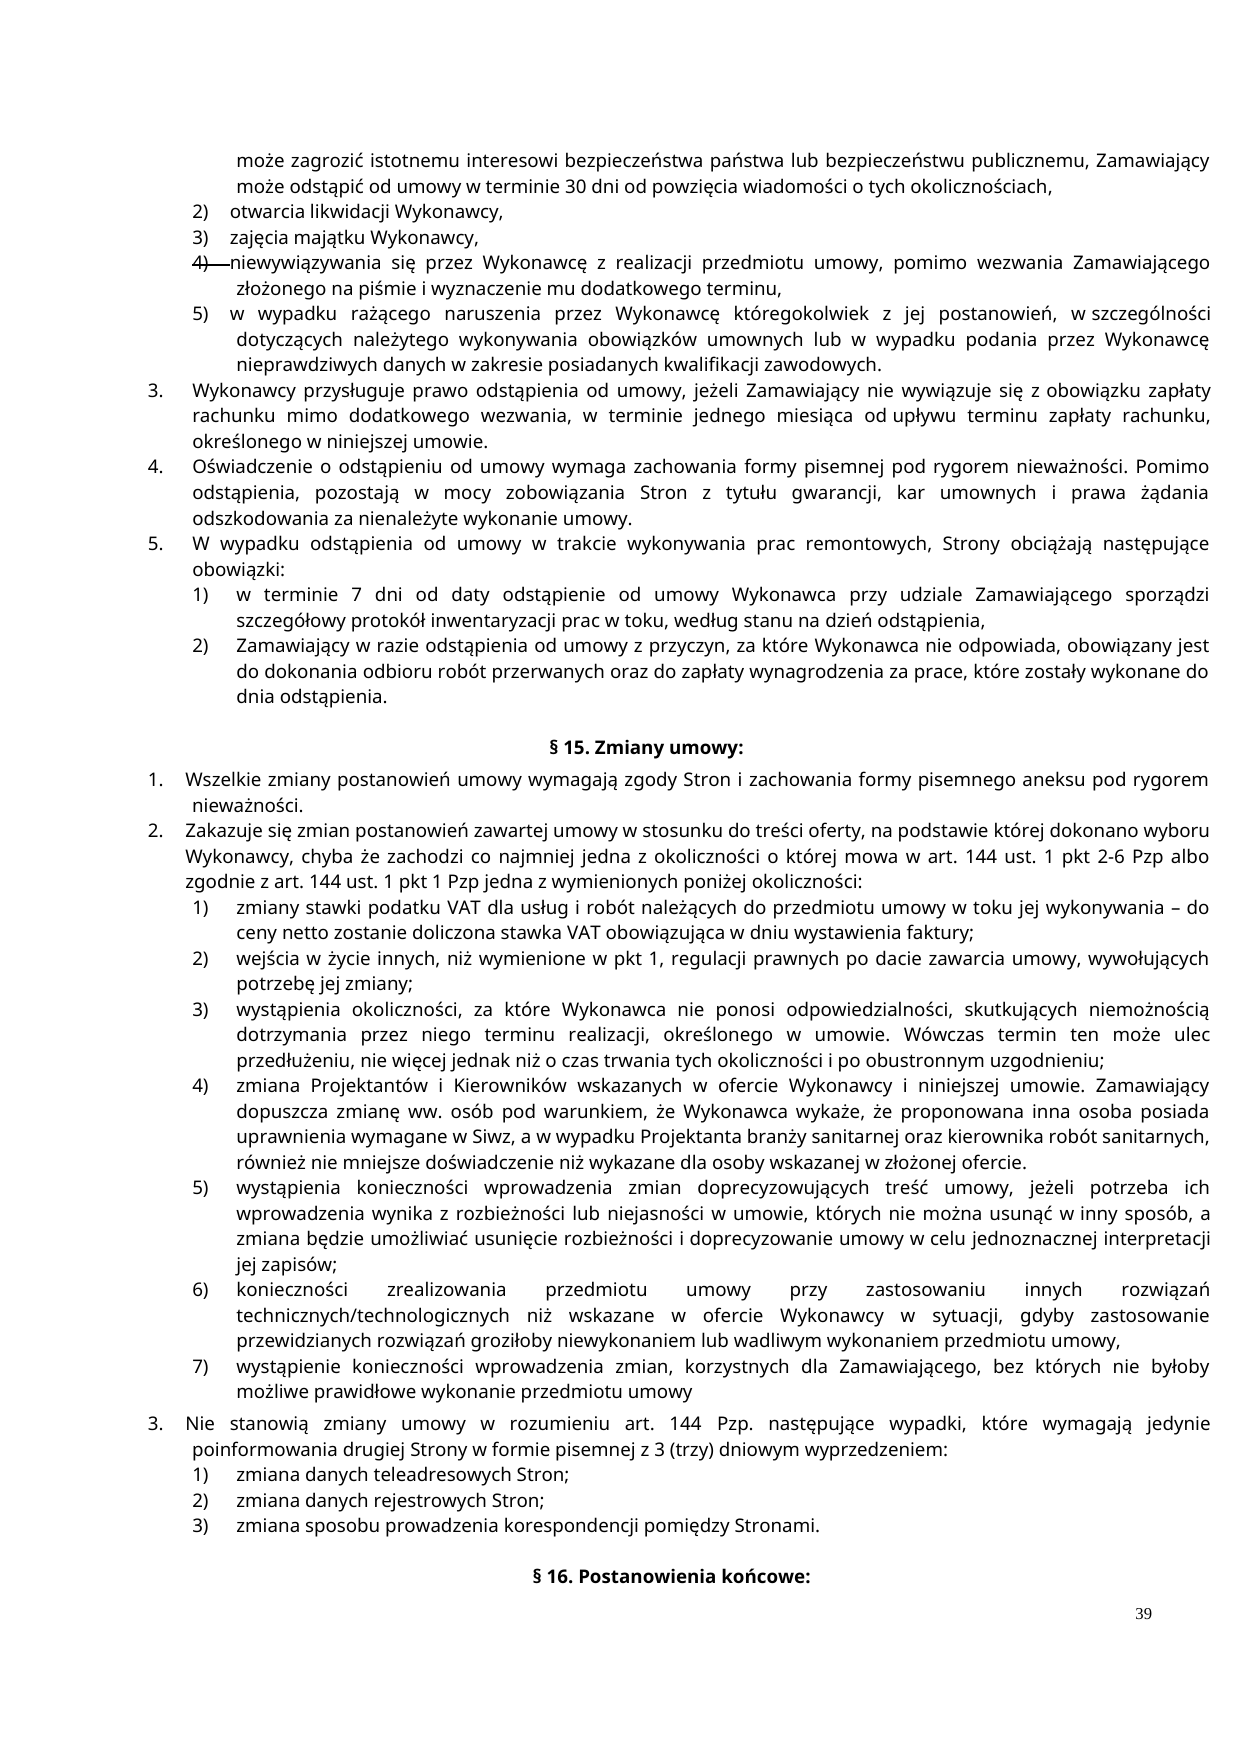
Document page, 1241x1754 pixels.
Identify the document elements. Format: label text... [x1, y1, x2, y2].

list zmiana Projektantów i Kierowników wskazanych w ofercie Wykonawcy i niniejszej umowie. Zamawiający dopuszcza zmianę ww. osób pod warunkiem, że Wykonawca wykaże, że proponowana inna osoba posiada uprawnienia wymagane w Siwz, a w wypadku Projektanta branży sanitarnej oraz kierownika robót sanitarnych, również nie mniejsze doświadczenie niż wykazane dla osoby wskazanej w złożonej ofercie. [192, 1073, 1211, 1175]
list zmiana danych teleadresowych Stron; [192, 1462, 1211, 1487]
list Nie stanowią zmiany umowy w rozumieniu art. 144 Pzp. następujące wypadki, które wymagają jedynie poinformowania drugiej Strony w formie pisemnej z 3 (trzy) dniowym wyprzedzeniem: [148, 1411, 1211, 1462]
list zajęcia majątku Wykonawcy, [192, 224, 1211, 250]
list otwarcia likwidacji Wykonawcy, [192, 199, 1211, 224]
list zmiana danych rejestrowych Stron; [192, 1487, 1211, 1513]
list w terminie 7 dni od daty odstąpienie od umowy Wykonawca przy udziale Zamawiającego sporządzi szczegółowy protokół inwentaryzacji prac w toku, według stanu na dzień odstąpienia, [192, 581, 1211, 632]
text § 16. Postanowienia końcowe: [148, 1564, 1103, 1589]
list konieczności zrealizowania przedmiotu umowy przy zastosowaniu innych rozwiązań technicznych/technologicznych niż wskazane w ofercie Wykonawcy w sytuacji, gdyby zastosowanie przewidzianych rozwiązań groziłoby niewykonaniem lub wadliwym wykonaniem przedmiotu umowy, [192, 1277, 1211, 1353]
list Wszelkie zmiany postanowień umowy wymagają zgody Stron i zachowania formy pisemnego aneksu pod rygorem nieważności. [148, 766, 1211, 817]
list wystąpienie konieczności wprowadzenia zmian, korzystnych dla Zamawiającego, bez których nie byłoby możliwe prawidłowe wykonanie przedmiotu umowy [192, 1353, 1211, 1404]
list Zamawiający w razie odstąpienia od umowy z przyczyn, za które Wykonawca nie odpowiada, obowiązany jest do dokonania odbioru robót przerwanych oraz do zapłaty wynagrodzenia za prace, które zostały wykonane do dnia odstąpienia. [192, 632, 1211, 709]
list zmiany stawki podatku VAT dla usług i robót należących do przedmiotu umowy w toku jej wykonywania – do ceny netto zostanie doliczona stawka VAT obowiązująca w dniu wystawienia faktury; [192, 894, 1211, 945]
list wystąpienia okoliczności, za które Wykonawca nie ponosi odpowiedzialności, skutkujących niemożnością dotrzymania przez niego terminu realizacji, określonego w umowie. Wówczas termin ten może ulec przedłużeniu, nie więcej jednak niż o czas trwania tych okoliczności i po obustronnym uzgodnieniu; [192, 996, 1211, 1073]
list Wykonawcy przysługuje prawo odstąpienia od umowy, jeżeli Zamawiający nie wywiązuje się z obowiązku zapłaty rachunku mimo dodatkowego wezwania, w terminie jednego miesiąca od upływu terminu zapłaty rachunku, określonego w niniejszej umowie. [148, 377, 1211, 454]
list w wypadku rażącego naruszenia przez Wykonawcę któregokolwiek z jej postanowień, w szczególności dotyczących należytego wykonywania obowiązków umownych lub w wypadku podania przez Wykonawcę nieprawdziwych danych w zakresie posiadanych kwalifikacji zawodowych. [192, 301, 1211, 377]
list W wypadku odstąpienia od umowy w trakcie wykonywania prac remontowych, Strony obciążają następujące obowiązki: [148, 530, 1211, 581]
list Oświadczenie o odstąpieniu od umowy wymaga zachowania formy pisemnej pod rygorem nieważności. Pomimo odstąpienia, pozostają w mocy zobowiązania Stron z tytułu gwarancji, kar umownych i prawa żądania odszkodowania za nienależyte wykonanie umowy. [148, 454, 1211, 530]
text § 15. Zmiany umowy: [148, 734, 1145, 760]
list niewywiązywania się przez Wykonawcę z realizacji przedmiotu umowy, pomimo wezwania Zamawiającego złożonego na piśmie i wyznaczenie mu dodatkowego terminu, [192, 250, 1211, 301]
list Zakazuje się zmian postanowień zawartej umowy w stosunku do treści oferty, na podstawie której dokonano wyboru Wykonawcy, chyba że zachodzi co najmniej jedna z okoliczności o której mowa w art. 144 ust. 1 pkt 2-6 Pzp albo zgodnie z art. 144 ust. 1 pkt 1 Pzp jedna z wymienionych poniżej okoliczności: [148, 817, 1211, 894]
list zmiana sposobu prowadzenia korespondencji pomiędzy Stronami. [192, 1513, 1211, 1538]
list wystąpienia konieczności wprowadzenia zmian doprecyzowujących treść umowy, jeżeli potrzeba ich wprowadzenia wynika z rozbieżności lub niejasności w umowie, których nie można usunąć w inny sposób, a zmiana będzie umożliwiać usunięcie rozbieżności i doprecyzowanie umowy w celu jednoznacznej interpretacji jej zapisów; [192, 1175, 1211, 1277]
list wejścia w życie innych, niż wymienione w pkt 1, regulacji prawnych po dacie zawarcia umowy, wywołujących potrzebę jej zmiany; [192, 945, 1211, 996]
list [192, 148, 1211, 199]
